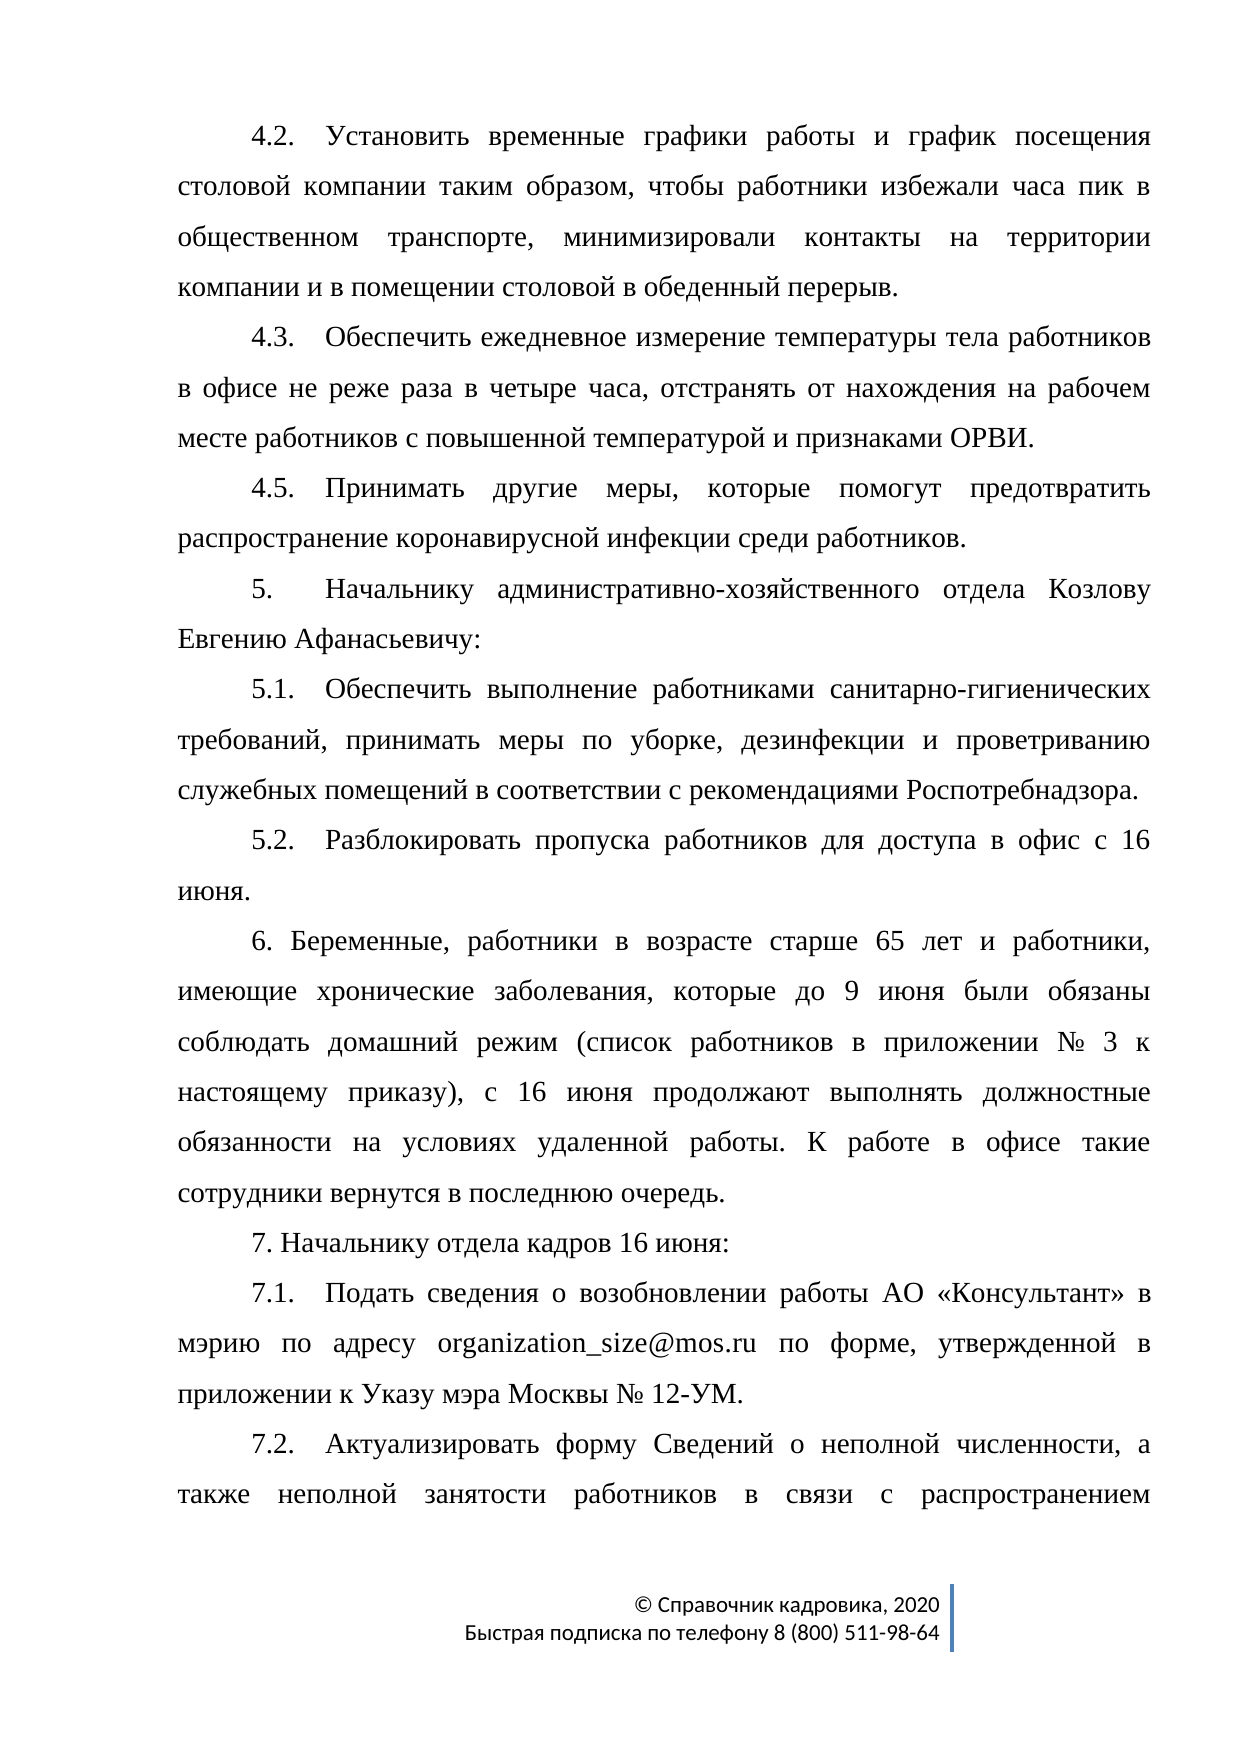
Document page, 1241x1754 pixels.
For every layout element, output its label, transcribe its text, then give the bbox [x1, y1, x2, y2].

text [177, 1426, 1152, 1510]
text 4.5. Принимать другие меры, которые помогут предотвратить распространение коронавирусной инфекции среди работников. [177, 470, 1152, 554]
text 6. Беременные, работники в возрасте старше 65 лет и работники, имеющие хронические заболевания, которые до 9 июня были обязаны соблюдать домашний режим (список работников в приложении № 3 к настоящему приказу), с 16 июня продолжают выполнять должностные обязанности на условиях удаленной работы. К работе в офисе такие сотрудники вернутся в последнюю очередь. [177, 923, 1152, 1208]
text 4.3. Обеспечить ежедневное измерение температуры тела работников в офисе не реже раза в четыре часа, отстранять от нахождения на рабочем месте работников с повышенной температурой и признаками ОРВИ. [177, 319, 1152, 453]
text 5. Начальнику административно-хозяйственного отдела Козлову Евгению Афанасьевичу: [177, 571, 1152, 655]
text 4.2. Установить временные графики работы и график посещения столовой компании таким образом, чтобы работники избежали часа пик в общественном транспорте, минимизировали контакты на территории компании и в помещении столовой в обеденный перерыв. [177, 118, 1152, 303]
text 5.1. Обеспечить выполнение работниками санитарно-гигиенических требований, принимать меры по уборке, дезинфекции и проветриванию служебных помещений в соответствии с рекомендациями Роспотребнадзора. [177, 672, 1152, 806]
text 5.2. Разблокировать пропуска работников для доступа в офис с 16 июня. [177, 822, 1152, 906]
text 7. Начальнику отдела кадров 16 июня: [177, 1225, 1152, 1258]
text 7.1. Подать сведения о возобновлении работы АО «Консультант» в мэрию по адресу organization_size@mos.ru по форме, утвержденной в приложении к Указу мэра Москвы № 12-УМ. [177, 1275, 1152, 1409]
